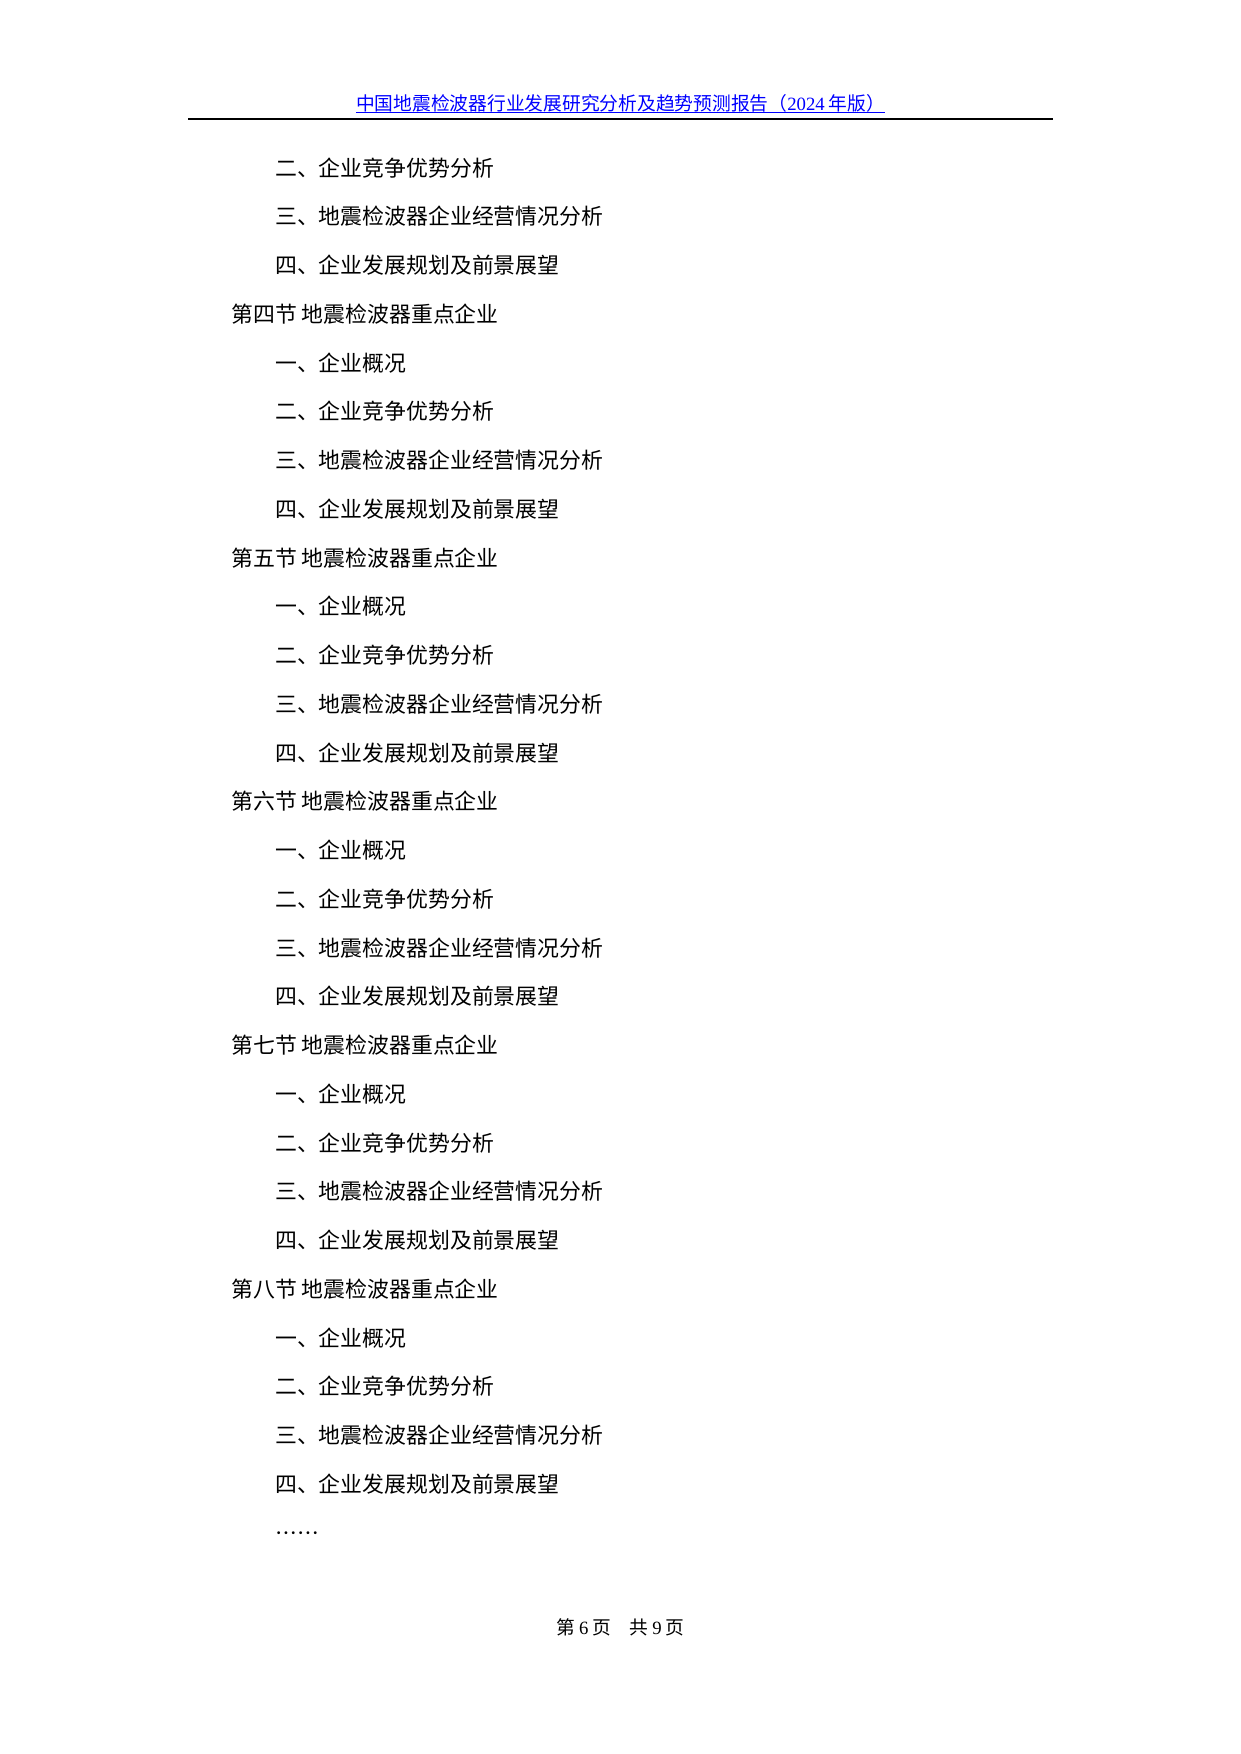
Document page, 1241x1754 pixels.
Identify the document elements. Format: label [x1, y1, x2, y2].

text [187, 150, 1053, 1548]
